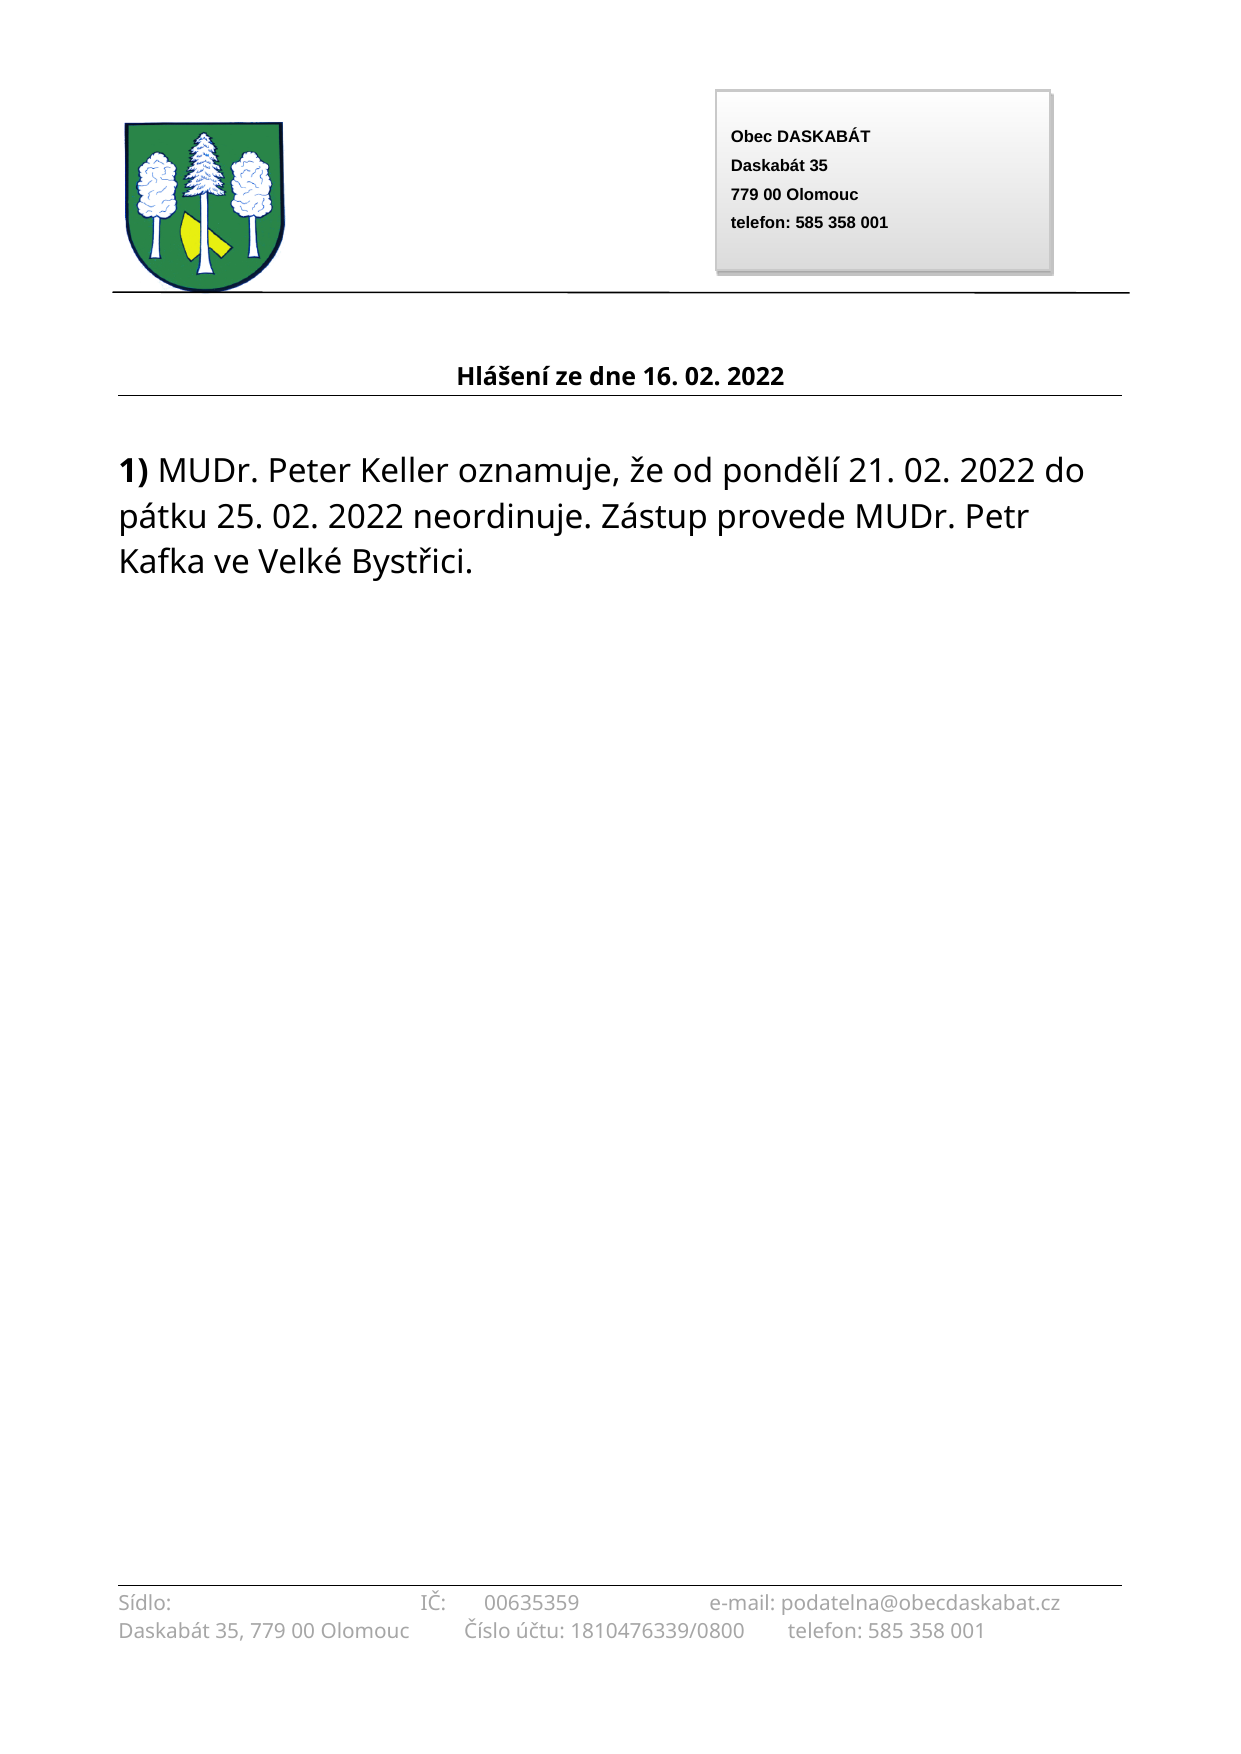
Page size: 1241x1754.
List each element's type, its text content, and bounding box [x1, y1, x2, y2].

picture [118, 293, 289, 302]
text 1) MUDr. Peter Keller oznamuje, že od pondělí 21. 02. 2022 do pátku 25. 02. 2022 neordinuje. Zástup provede MUDr. Petr Kafka ve Velké Bystřici. [118, 447, 1122, 583]
text Hlášení ze dne 16. 02. 2022 [118, 359, 1122, 395]
picture [118, 118, 289, 291]
